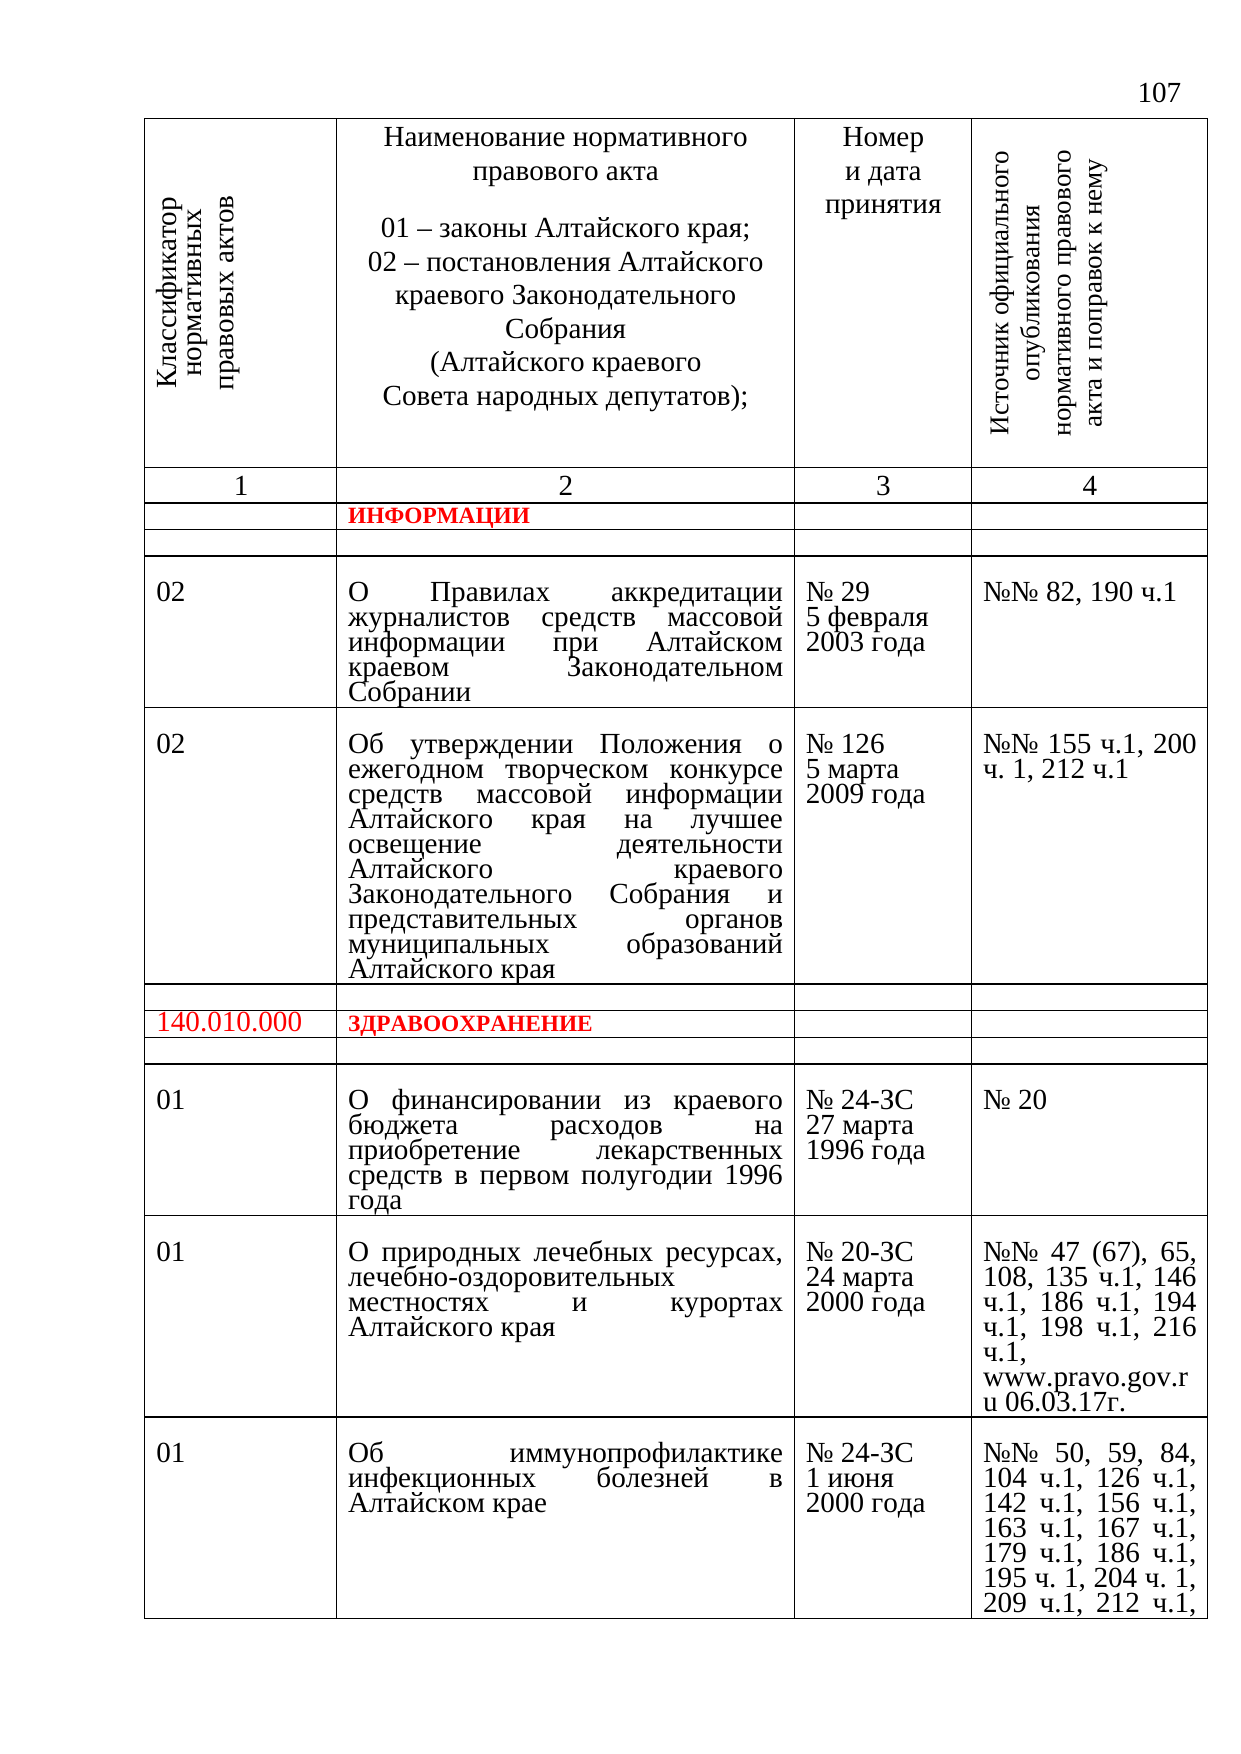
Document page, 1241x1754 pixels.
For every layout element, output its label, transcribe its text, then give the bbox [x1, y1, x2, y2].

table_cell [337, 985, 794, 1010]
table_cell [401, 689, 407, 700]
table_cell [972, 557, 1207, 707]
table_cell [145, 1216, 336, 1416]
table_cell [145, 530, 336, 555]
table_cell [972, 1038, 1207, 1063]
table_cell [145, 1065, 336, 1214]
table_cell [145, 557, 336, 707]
table_header Источник официального опубликования нормативного правового акта и поправок к нему [972, 119, 1207, 467]
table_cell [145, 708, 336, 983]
table_header Номер и дата принятия [795, 119, 971, 467]
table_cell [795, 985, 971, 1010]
table_cell 1 [145, 468, 336, 502]
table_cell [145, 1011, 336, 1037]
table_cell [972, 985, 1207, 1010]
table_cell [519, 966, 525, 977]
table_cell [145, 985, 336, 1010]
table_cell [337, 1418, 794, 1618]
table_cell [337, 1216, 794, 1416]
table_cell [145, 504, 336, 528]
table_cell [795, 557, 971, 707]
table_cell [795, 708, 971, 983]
table_cell 4 [972, 468, 1207, 502]
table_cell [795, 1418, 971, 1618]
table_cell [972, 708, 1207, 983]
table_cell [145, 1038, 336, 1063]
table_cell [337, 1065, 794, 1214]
table_cell 3 [795, 468, 971, 502]
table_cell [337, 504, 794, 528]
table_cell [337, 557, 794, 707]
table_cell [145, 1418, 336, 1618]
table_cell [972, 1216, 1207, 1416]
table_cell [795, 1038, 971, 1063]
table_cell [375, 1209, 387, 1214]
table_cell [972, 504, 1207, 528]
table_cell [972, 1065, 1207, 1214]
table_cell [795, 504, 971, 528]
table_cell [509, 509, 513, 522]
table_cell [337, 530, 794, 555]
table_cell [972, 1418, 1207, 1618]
table_header Наименование нормативного правового акта 01 – законы Алтайского края; 02 – постановления Алтайского краевого Законодательного Собрания (Алтайского краевого Совета народных депутатов); [337, 119, 794, 467]
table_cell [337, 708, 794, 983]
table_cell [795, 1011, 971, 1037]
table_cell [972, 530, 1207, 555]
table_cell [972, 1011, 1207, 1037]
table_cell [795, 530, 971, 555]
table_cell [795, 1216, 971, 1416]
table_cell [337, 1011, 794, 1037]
table_header Классификатор нормативных правовых актов [145, 119, 336, 467]
table_cell 2 [337, 468, 794, 502]
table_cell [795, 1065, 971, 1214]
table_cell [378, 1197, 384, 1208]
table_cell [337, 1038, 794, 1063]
